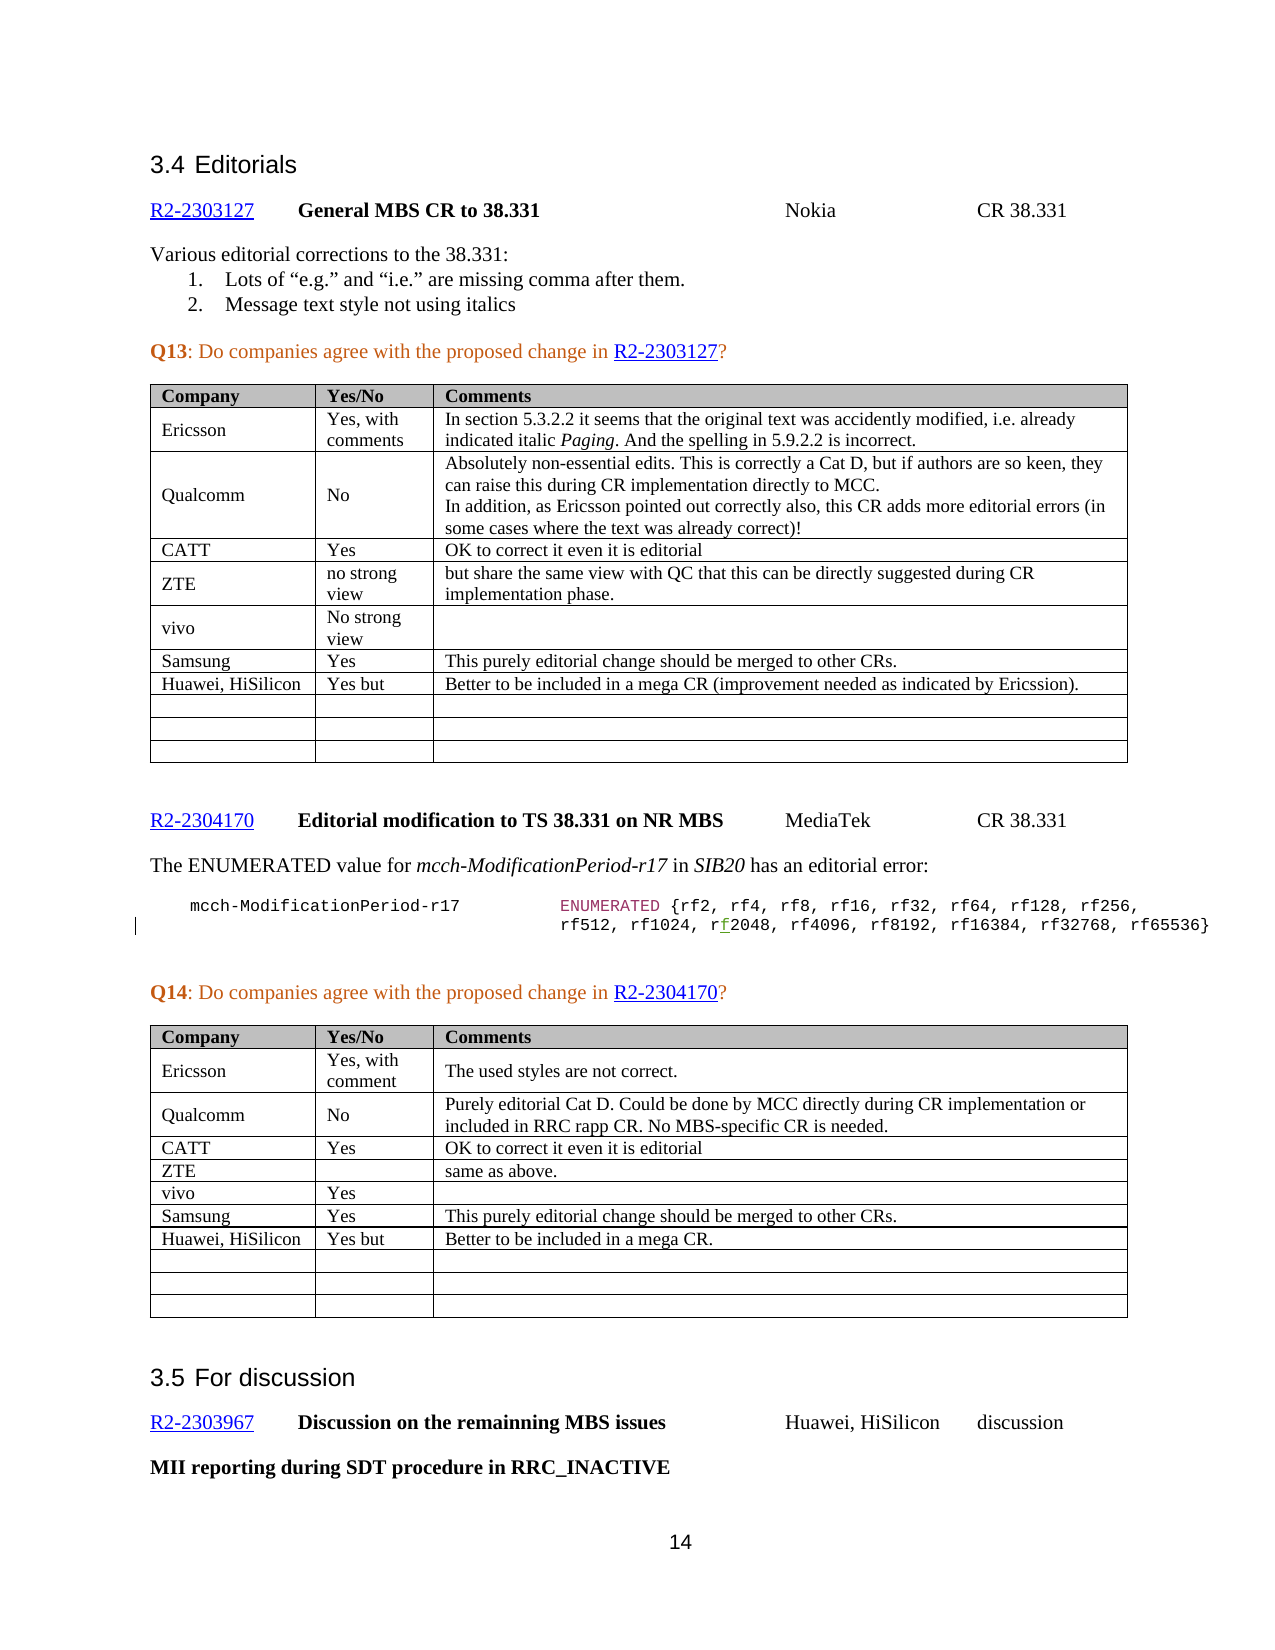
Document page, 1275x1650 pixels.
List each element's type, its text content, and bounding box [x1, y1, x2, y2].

table_cell CATT [151, 539, 315, 561]
table_cell Yes [316, 539, 433, 561]
table_cell This purely editorial change should be merged to other CRs. [434, 650, 1127, 672]
table_cell No strong view [316, 606, 433, 649]
table_cell Yes but [316, 1228, 433, 1249]
table_cell Yes [316, 1205, 433, 1226]
table_cell [316, 695, 433, 717]
table_cell No [316, 1093, 433, 1136]
table_cell Huawei, HiSilicon [151, 673, 315, 694]
table_cell [151, 718, 315, 739]
table_cell [434, 1295, 1127, 1317]
table_header Comments [434, 385, 1127, 407]
table_cell [316, 741, 433, 762]
table_cell CATT [151, 1137, 315, 1159]
table_cell ZTE [151, 1160, 315, 1181]
table_header Yes/No [316, 385, 433, 407]
table_cell Samsung [151, 650, 315, 672]
text MII reporting during SDT procedure in RRC_INACTIVE [150, 1455, 1211, 1479]
table_cell The used styles are not correct. [434, 1049, 1127, 1092]
text R2-2304170 Editorial modification to TS 38.331 on NR MBS MediaTek CR 38.331 [150, 808, 1211, 832]
table_cell Better to be included in a mega CR. [434, 1228, 1127, 1249]
table_cell [434, 1182, 1127, 1204]
text rf512, rf1024, r2048, rf4096, rf8192, rf16384, rf32768, rf65536} [150, 917, 1213, 935]
text Q14: Do companies agree with the proposed change in R2-2304170? [150, 980, 1211, 1004]
list Message text style not using italics [187, 292, 1211, 316]
table_cell [316, 1250, 433, 1272]
table_cell [434, 741, 1127, 762]
table_cell Yes [316, 1137, 433, 1159]
table_cell OK to correct it even it is editorial [434, 1137, 1127, 1159]
text The ENUMERATED value for mcch-ModificationPeriod-r17 in SIB20 has an editorial error: [150, 853, 1211, 877]
table_header Comments [434, 1026, 1127, 1048]
table_cell [151, 741, 315, 762]
table_cell [151, 1273, 315, 1294]
table_cell Better to be included in a mega CR (improvement needed as indicated by Ericssion). [434, 673, 1127, 694]
text R2-2303967 Discussion on the remainning MBS issues Huawei, HiSilicon discussion [150, 1410, 1211, 1434]
table_cell Samsung [151, 1205, 315, 1226]
table_header Yes/No [316, 1026, 433, 1048]
table_cell Absolutely non-essential edits. This is correctly a Cat D, but if authors are so keen, they can raise this during CR implementation directly to MCC. In addition, as Ericsson pointed out correctly also, this CR adds more editorial errors (in some cases where the text was already correct)! [434, 452, 1127, 538]
text Q13: Do companies agree with the proposed change in R2-2303127? [150, 339, 1211, 363]
table_cell Ericsson [151, 1049, 315, 1092]
table_cell OK to correct it even it is editorial [434, 539, 1127, 561]
table_cell [151, 1250, 315, 1272]
table_header Company [151, 385, 315, 407]
table_cell [151, 1295, 315, 1317]
table_cell [151, 695, 315, 717]
table_cell no strong view [316, 562, 433, 605]
table_cell [434, 695, 1127, 717]
table_cell [316, 718, 433, 739]
table_cell In section 5.3.2.2 it seems that the original text was accidently modified, i.e. already indicated italic Paging. And the spelling in 5.9.2.2 is incorrect. [434, 408, 1127, 451]
table_cell Qualcomm [151, 1093, 315, 1136]
table_cell No [316, 452, 433, 538]
table_cell ZTE [151, 562, 315, 605]
table_cell [316, 1295, 433, 1317]
subtitle For discussion [150, 1363, 1211, 1391]
table_cell vivo [151, 1182, 315, 1204]
table_cell Yes, with comments [316, 408, 433, 451]
table_cell [434, 1273, 1127, 1294]
list Lots of “e.g.” and “i.e.” are missing comma after them. [187, 266, 1211, 291]
table_cell Yes [316, 1182, 433, 1204]
table_cell same as above. [434, 1160, 1127, 1181]
table_cell vivo [151, 606, 315, 649]
subtitle Editorials [150, 150, 1211, 179]
table_cell Ericsson [151, 408, 315, 451]
table_cell [316, 1273, 433, 1294]
table_cell Purely editorial Cat D. Could be done by MCC directly during CR implementation or included in RRC rapp CR. No MBS-specific CR is needed. [434, 1093, 1127, 1136]
text Various editorial corrections to the 38.331: [150, 242, 1211, 266]
table_header Company [151, 1026, 315, 1048]
table_cell Yes but [316, 673, 433, 694]
table_cell Yes [316, 650, 433, 672]
table_cell but share the same view with QC that this can be directly suggested during CR implementation phase. [434, 562, 1127, 605]
table_cell [316, 1160, 433, 1181]
table_cell Qualcomm [151, 452, 315, 538]
text R2-2303127 General MBS CR to 38.331 Nokia CR 38.331 [150, 197, 1211, 222]
table_cell Yes, with comment [316, 1049, 433, 1092]
table_cell [434, 718, 1127, 739]
table_cell This purely editorial change should be merged to other CRs. [434, 1205, 1127, 1226]
table_cell [434, 606, 1127, 649]
text mcch-ModificationPeriod-r17 ENUMERATED {rf2, rf4, rf8, rf16, rf32, rf64, rf128, rf256, [150, 898, 1213, 917]
table_cell [434, 1250, 1127, 1272]
table_cell Huawei, HiSilicon [151, 1228, 315, 1249]
